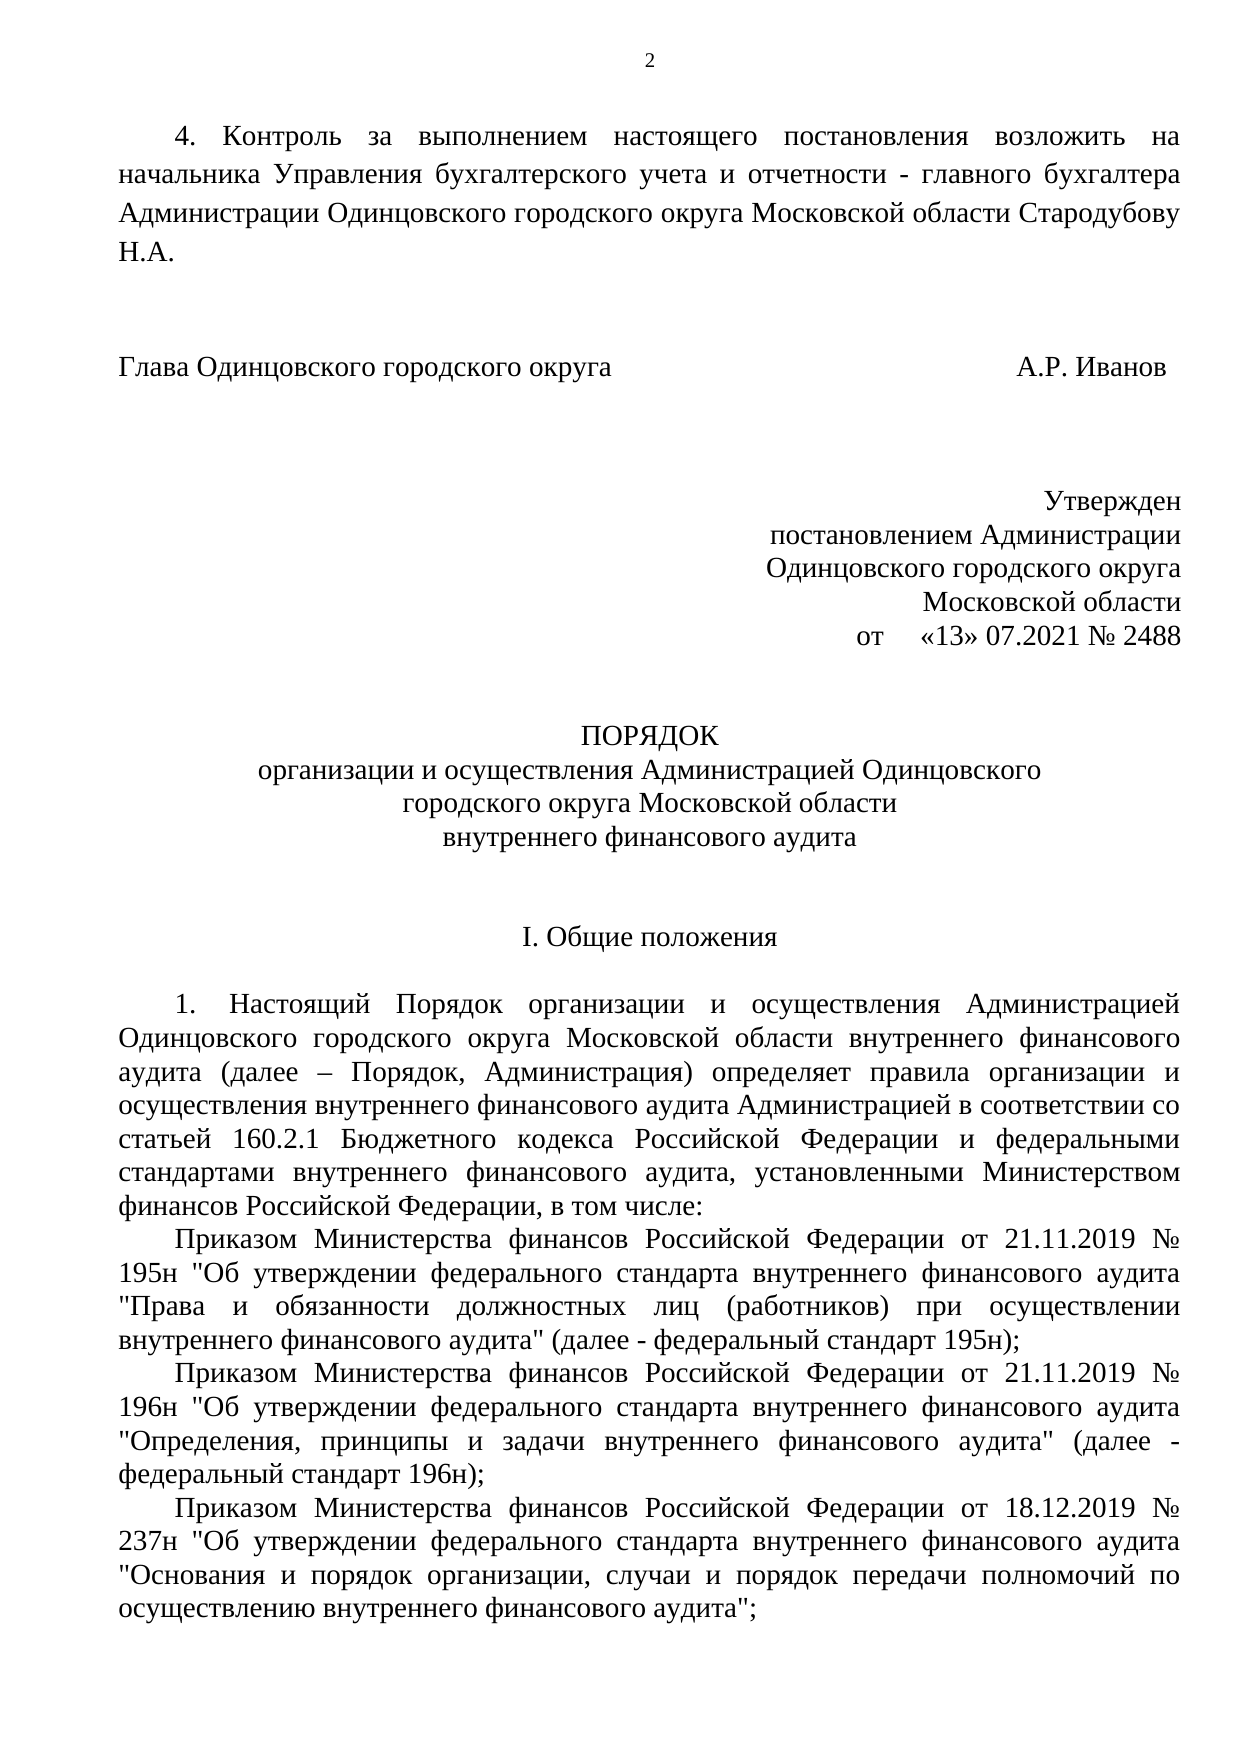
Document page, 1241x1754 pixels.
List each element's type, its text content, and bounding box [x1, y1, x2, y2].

text Приказом Министерства финансов Российской Федерации от 18.12.2019 № 237н "Об утверждении федерального стандарта внутреннего финансового аудита "Основания и порядок организации, случаи и порядок передачи полномочий по осуществлению внутреннего финансового аудита"; [118, 1490, 1181, 1624]
text Приказом Министерства финансов Российской Федерации от 21.11.2019 № 195н "Об утверждении федерального стандарта внутреннего финансового аудита "Права и обязанности должностных лиц (работников) при осуществлении внутреннего финансового аудита" (далее - федеральный стандарт 195н); [118, 1221, 1181, 1356]
text Глава Одинцовского городского округа А.Р. Иванов [118, 349, 1240, 383]
text постановлением Администрации [753, 517, 1181, 551]
text ПОРЯДОК [118, 718, 1181, 752]
text организации и осуществления Администрацией Одинцовского [118, 752, 1181, 785]
text городского округа Московской области [118, 785, 1181, 819]
text 4. Контроль за выполнением настоящего постановления возложить на начальника Управления бухгалтерского учета и отчетности - главного бухгалтера Администрации Одинцовского городского округа Московской области Стародубову Н.А. [118, 118, 1181, 267]
text внутреннего финансового аудита [118, 819, 1181, 852]
text Одинцовского городского округа Московской области от «13» 07.2021 № 2488 [753, 551, 1181, 651]
text I. Общие положения [118, 919, 1181, 953]
text 1. Настоящий Порядок организации и осуществления Администрацией Одинцовского городского округа Московской области внутреннего финансового аудита (далее – Порядок, Администрация) определяет правила организации и осуществления внутреннего финансового аудита Администрацией в соответствии со статьей 160.2.1 Бюджетного кодекса Российской Федерации и федеральными стандартами внутреннего финансового аудита, установленными Министерством финансов Российской Федерации, в том числе: [118, 987, 1181, 1221]
text Утвержден [118, 483, 1181, 517]
text Приказом Министерства финансов Российской Федерации от 21.11.2019 № 196н "Об утверждении федерального стандарта внутреннего финансового аудита "Определения, принципы и задачи внутреннего финансового аудита" (далее - федеральный стандарт 196н); [118, 1356, 1181, 1490]
